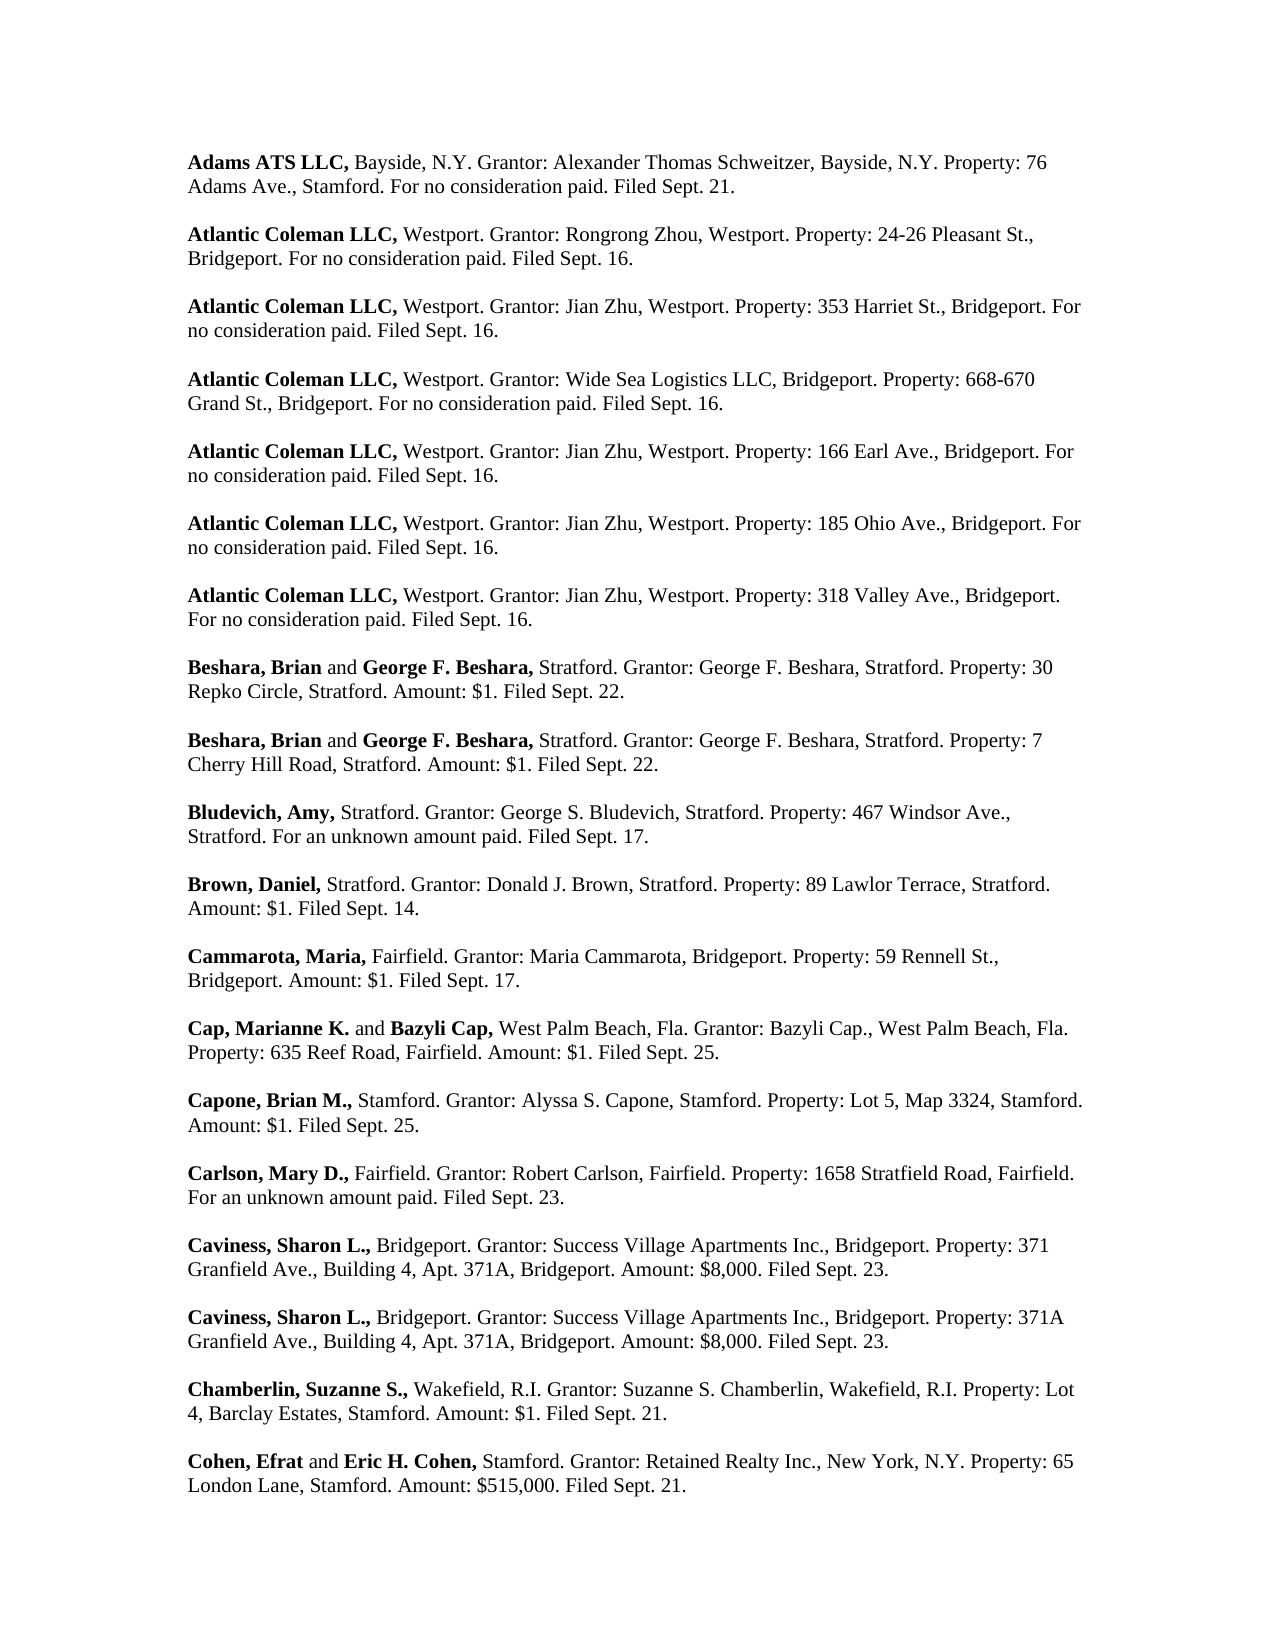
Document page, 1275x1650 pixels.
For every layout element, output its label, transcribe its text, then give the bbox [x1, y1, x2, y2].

text Beshara, Brian and George F. Beshara, Stratford. Grantor: George F. Beshara, Stratford. Property: 30 Repko Circle, Stratford. Amount: $1. Filed Sept. 22. [187, 655, 1087, 703]
text Adams ATS LLC, Bayside, N.Y. Grantor: Alexander Thomas Schweitzer, Bayside, N.Y. Property: 76 Adams Ave., Stamford. For no consideration paid. Filed Sept. 21. [187, 150, 1087, 198]
text Chamberlin, Suzanne S., Wakefield, R.I. Grantor: Suzanne S. Chamberlin, Wakefield, R.I. Property: Lot 4, Barclay Estates, Stamford. Amount: $1. Filed Sept. 21. [187, 1377, 1087, 1425]
text Beshara, Brian and George F. Beshara, Stratford. Grantor: George F. Beshara, Stratford. Property: 7 Cherry Hill Road, Stratford. Amount: $1. Filed Sept. 22. [187, 727, 1087, 776]
text Cohen, Efrat and Eric H. Cohen, Stamford. Grantor: Retained Realty Inc., New York, N.Y. Property: 65 London Lane, Stamford. Amount: $515,000. Filed Sept. 21. [187, 1449, 1087, 1497]
text Atlantic Coleman LLC, Westport. Grantor: Jian Zhu, Westport. Property: 185 Ohio Ave., Bridgeport. For no consideration paid. Filed Sept. 16. [187, 511, 1087, 559]
text Capone, Brian M., Stamford. Grantor: Alyssa S. Capone, Stamford. Property: Lot 5, Map 3324, Stamford. Amount: $1. Filed Sept. 25. [187, 1088, 1087, 1137]
text Atlantic Coleman LLC, Westport. Grantor: Jian Zhu, Westport. Property: 353 Harriet St., Bridgeport. For no consideration paid. Filed Sept. 16. [187, 294, 1087, 342]
text Bludevich, Amy, Stratford. Grantor: George S. Bludevich, Stratford. Property: 467 Windsor Ave., Stratford. For an unknown amount paid. Filed Sept. 17. [187, 800, 1087, 848]
text Brown, Daniel, Stratford. Grantor: Donald J. Brown, Stratford. Property: 89 Lawlor Terrace, Stratford. Amount: $1. Filed Sept. 14. [187, 872, 1087, 920]
text Atlantic Coleman LLC, Westport. Grantor: Jian Zhu, Westport. Property: 318 Valley Ave., Bridgeport. For no consideration paid. Filed Sept. 16. [187, 583, 1087, 631]
text Atlantic Coleman LLC, Westport. Grantor: Rongrong Zhou, Westport. Property: 24-26 Pleasant St., Bridgeport. For no consideration paid. Filed Sept. 16. [187, 222, 1087, 270]
text Caviness, Sharon L., Bridgeport. Grantor: Success Village Apartments Inc., Bridgeport. Property: 371A Granfield Ave., Building 4, Apt. 371A, Bridgeport. Amount: $8,000. Filed Sept. 23. [187, 1305, 1087, 1353]
text Carlson, Mary D., Fairfield. Grantor: Robert Carlson, Fairfield. Property: 1658 Stratfield Road, Fairfield. For an unknown amount paid. Filed Sept. 23. [187, 1161, 1087, 1209]
text Cammarota, Maria, Fairfield. Grantor: Maria Cammarota, Bridgeport. Property: 59 Rennell St., Bridgeport. Amount: $1. Filed Sept. 17. [187, 944, 1087, 992]
text Atlantic Coleman LLC, Westport. Grantor: Jian Zhu, Westport. Property: 166 Earl Ave., Bridgeport. For no consideration paid. Filed Sept. 16. [187, 439, 1087, 487]
text Atlantic Coleman LLC, Westport. Grantor: Wide Sea Logistics LLC, Bridgeport. Property: 668-670 Grand St., Bridgeport. For no consideration paid. Filed Sept. 16. [187, 367, 1087, 415]
text Cap, Marianne K. and Bazyli Cap, West Palm Beach, Fla. Grantor: Bazyli Cap., West Palm Beach, Fla. Property: 635 Reef Road, Fairfield. Amount: $1. Filed Sept. 25. [187, 1016, 1087, 1064]
text Caviness, Sharon L., Bridgeport. Grantor: Success Village Apartments Inc., Bridgeport. Property: 371 Granfield Ave., Building 4, Apt. 371A, Bridgeport. Amount: $8,000. Filed Sept. 23. [187, 1233, 1087, 1281]
